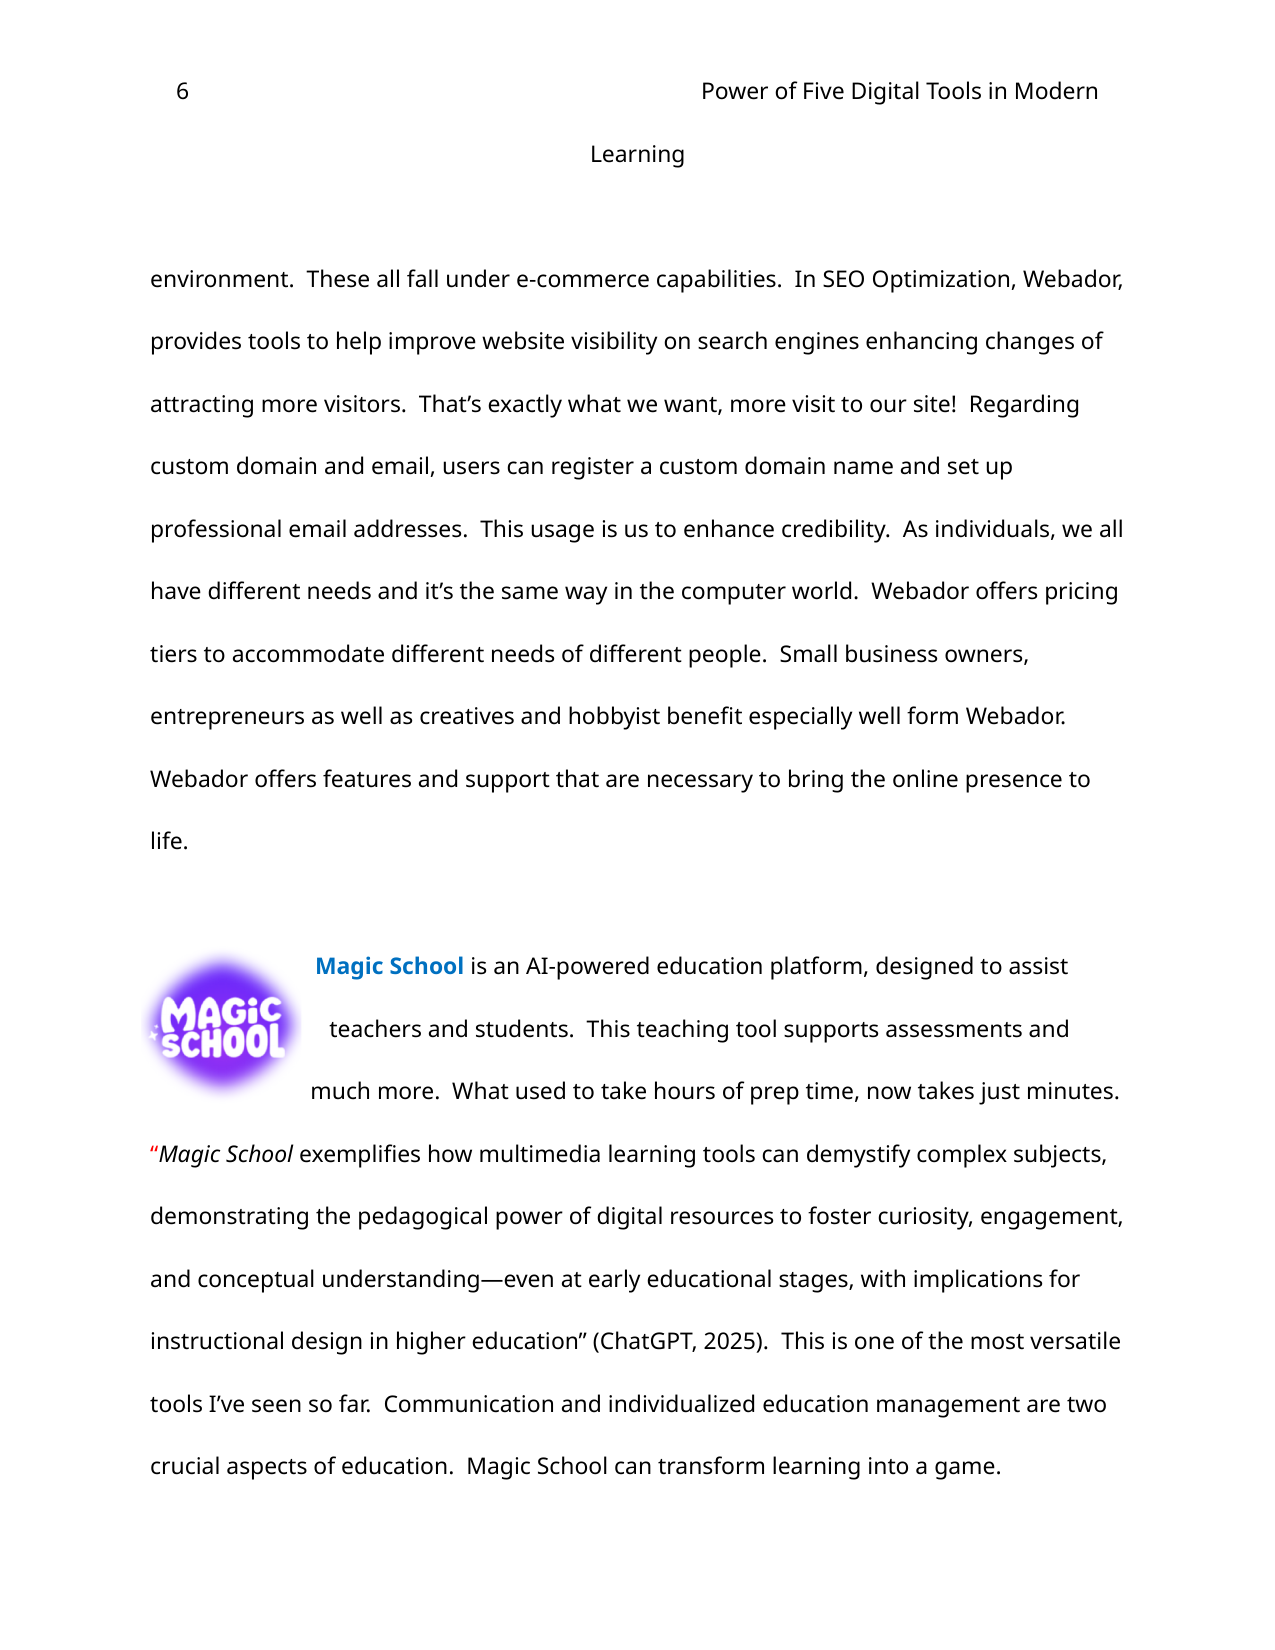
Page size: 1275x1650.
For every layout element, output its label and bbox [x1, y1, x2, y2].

text [150, 950, 1125, 1481]
picture [166, 976, 279, 1074]
text [150, 262, 1125, 856]
